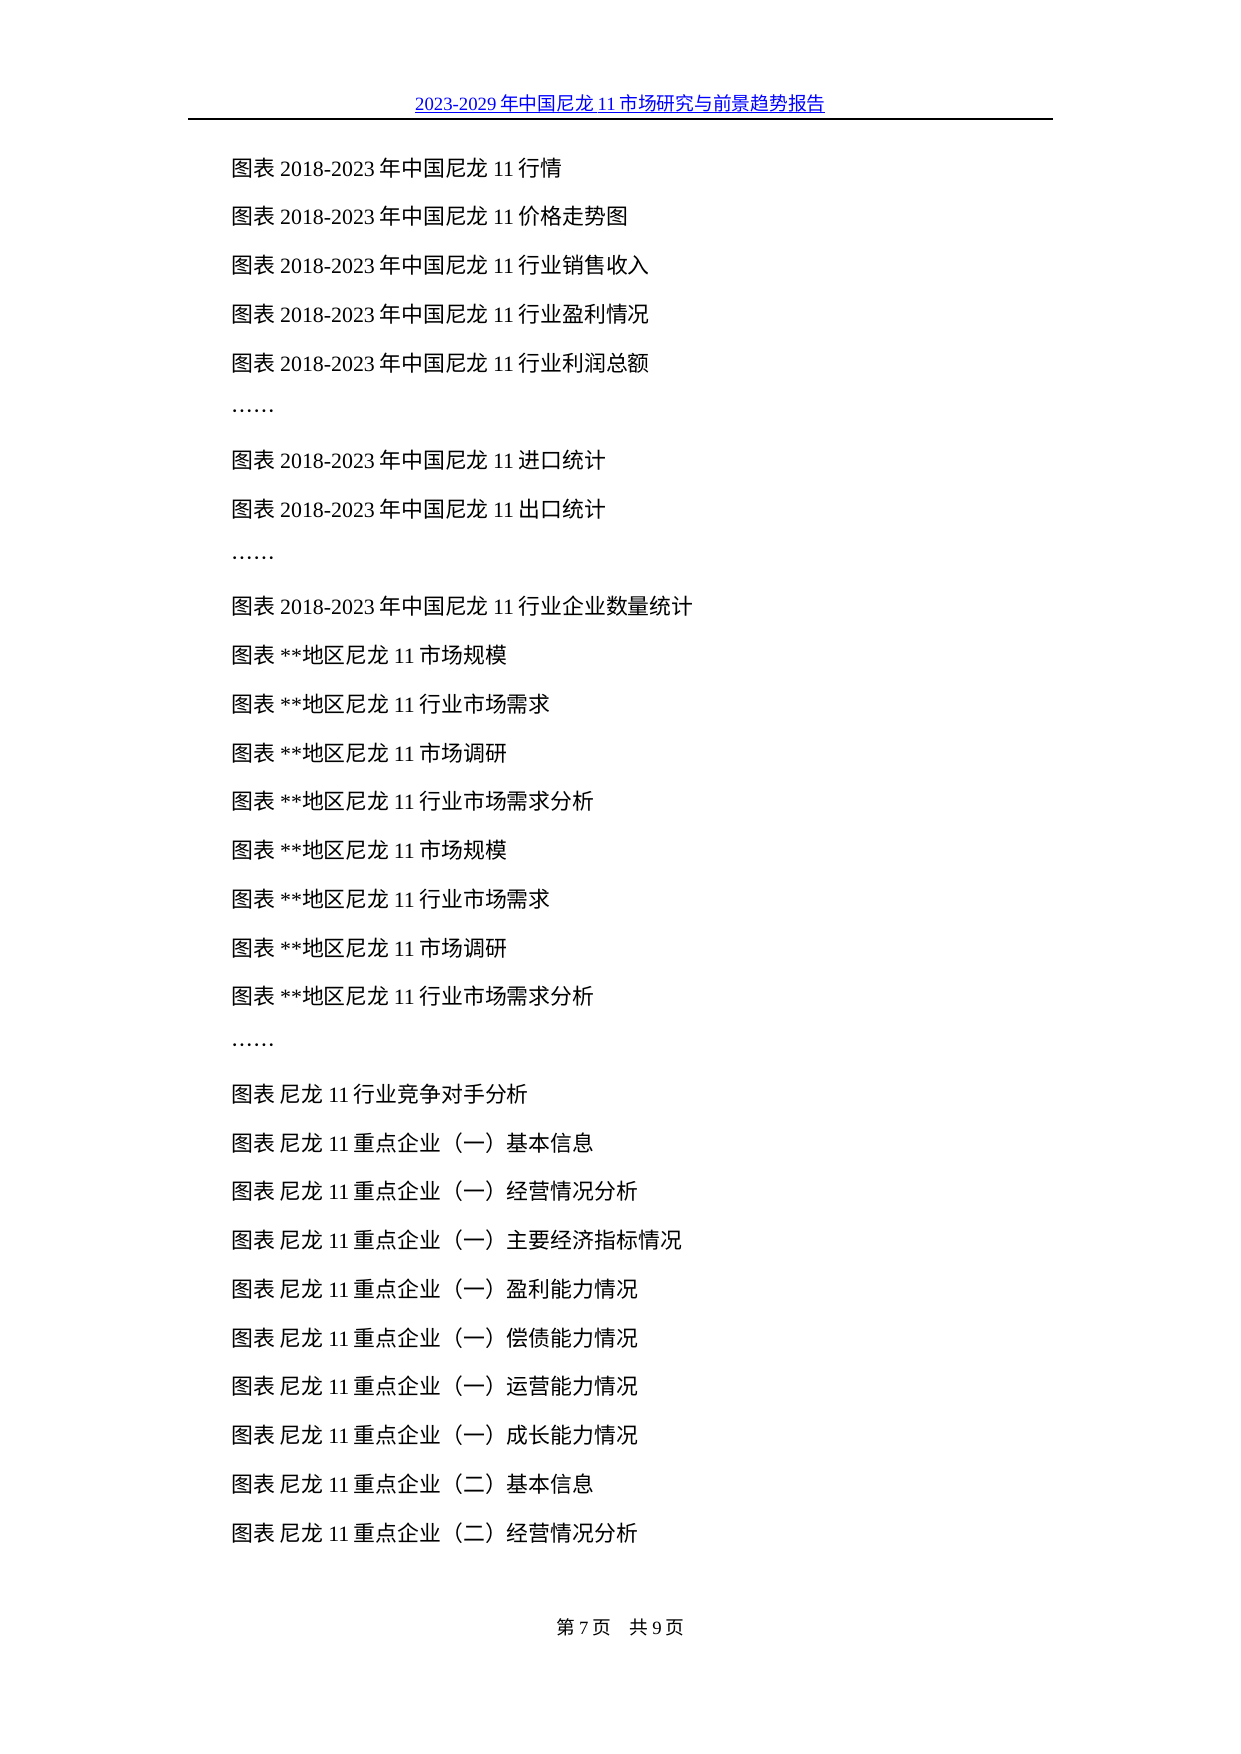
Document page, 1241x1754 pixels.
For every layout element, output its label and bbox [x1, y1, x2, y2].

text [187, 150, 1053, 1548]
